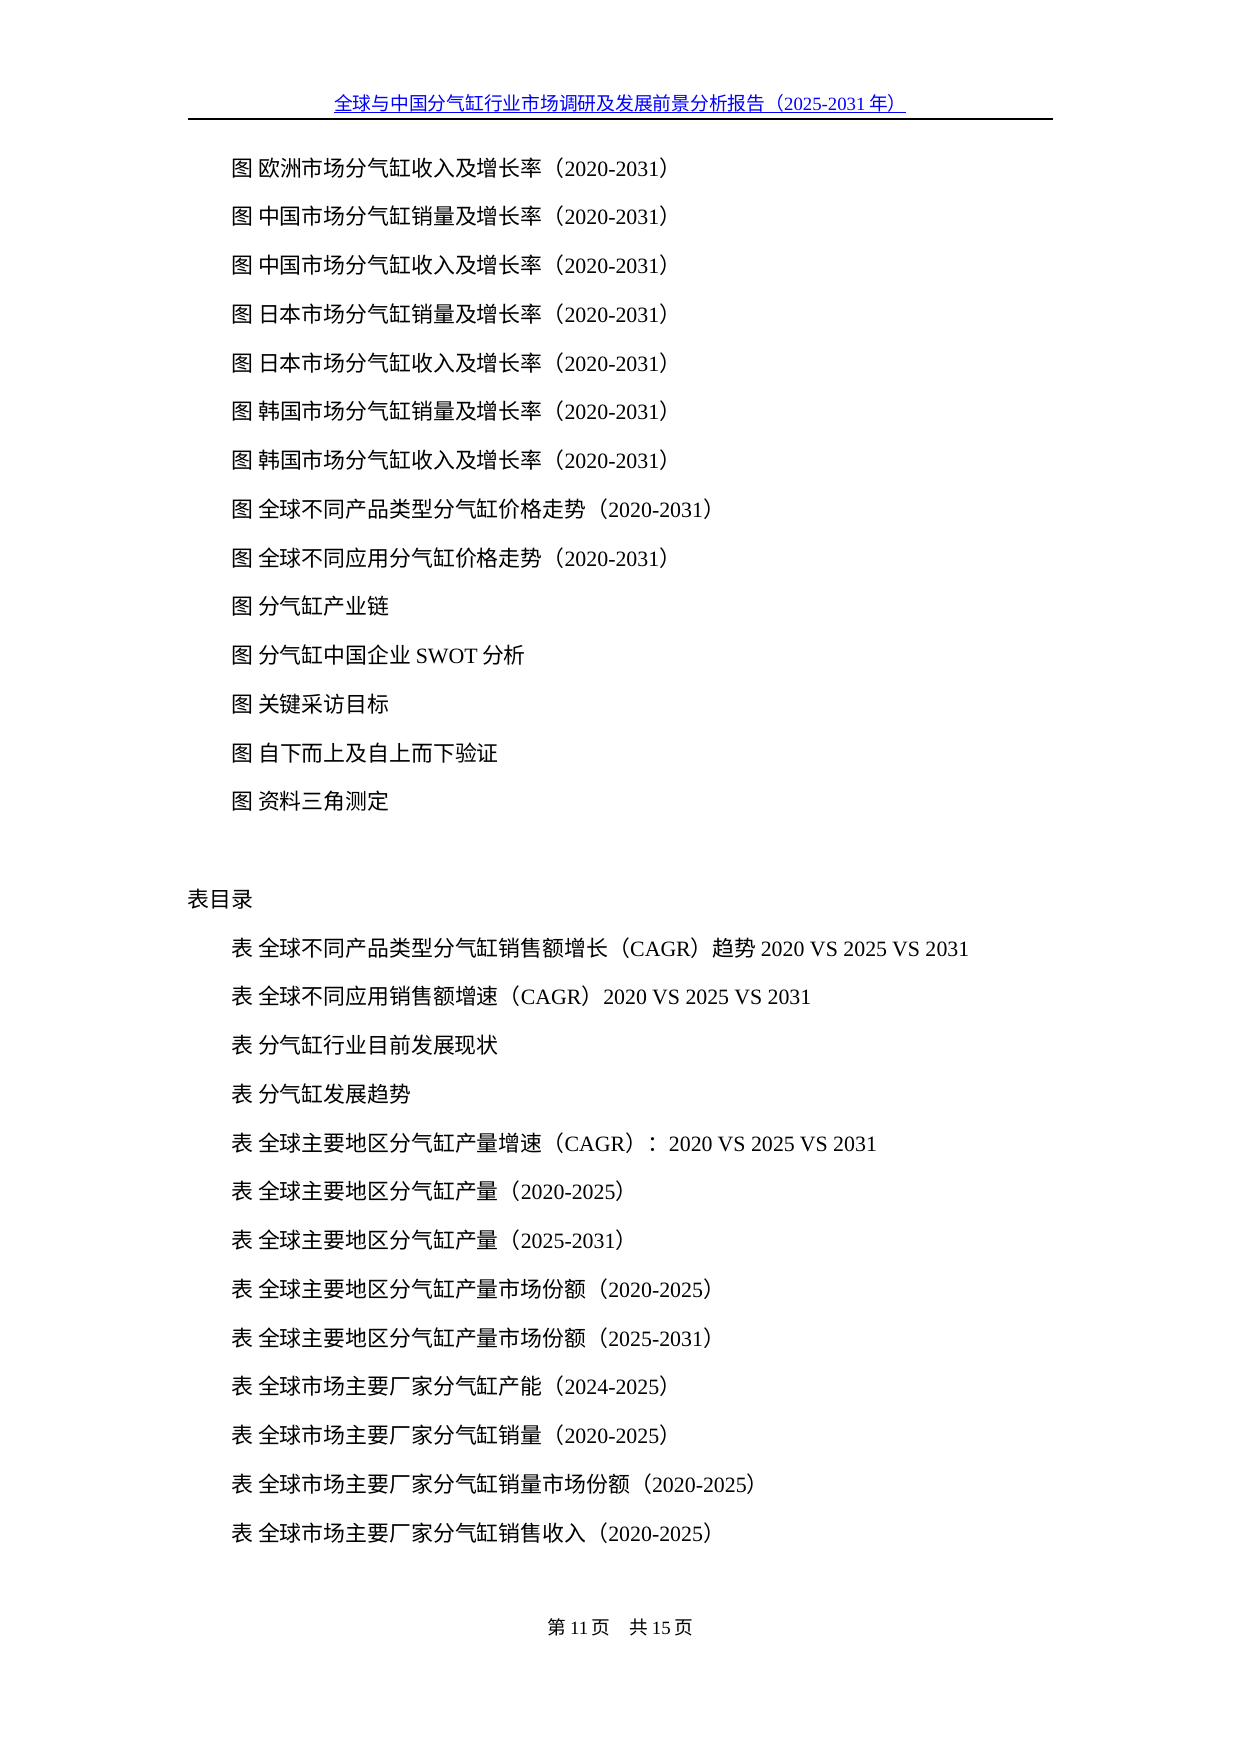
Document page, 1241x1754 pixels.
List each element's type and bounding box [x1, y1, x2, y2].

text [187, 150, 1053, 1548]
